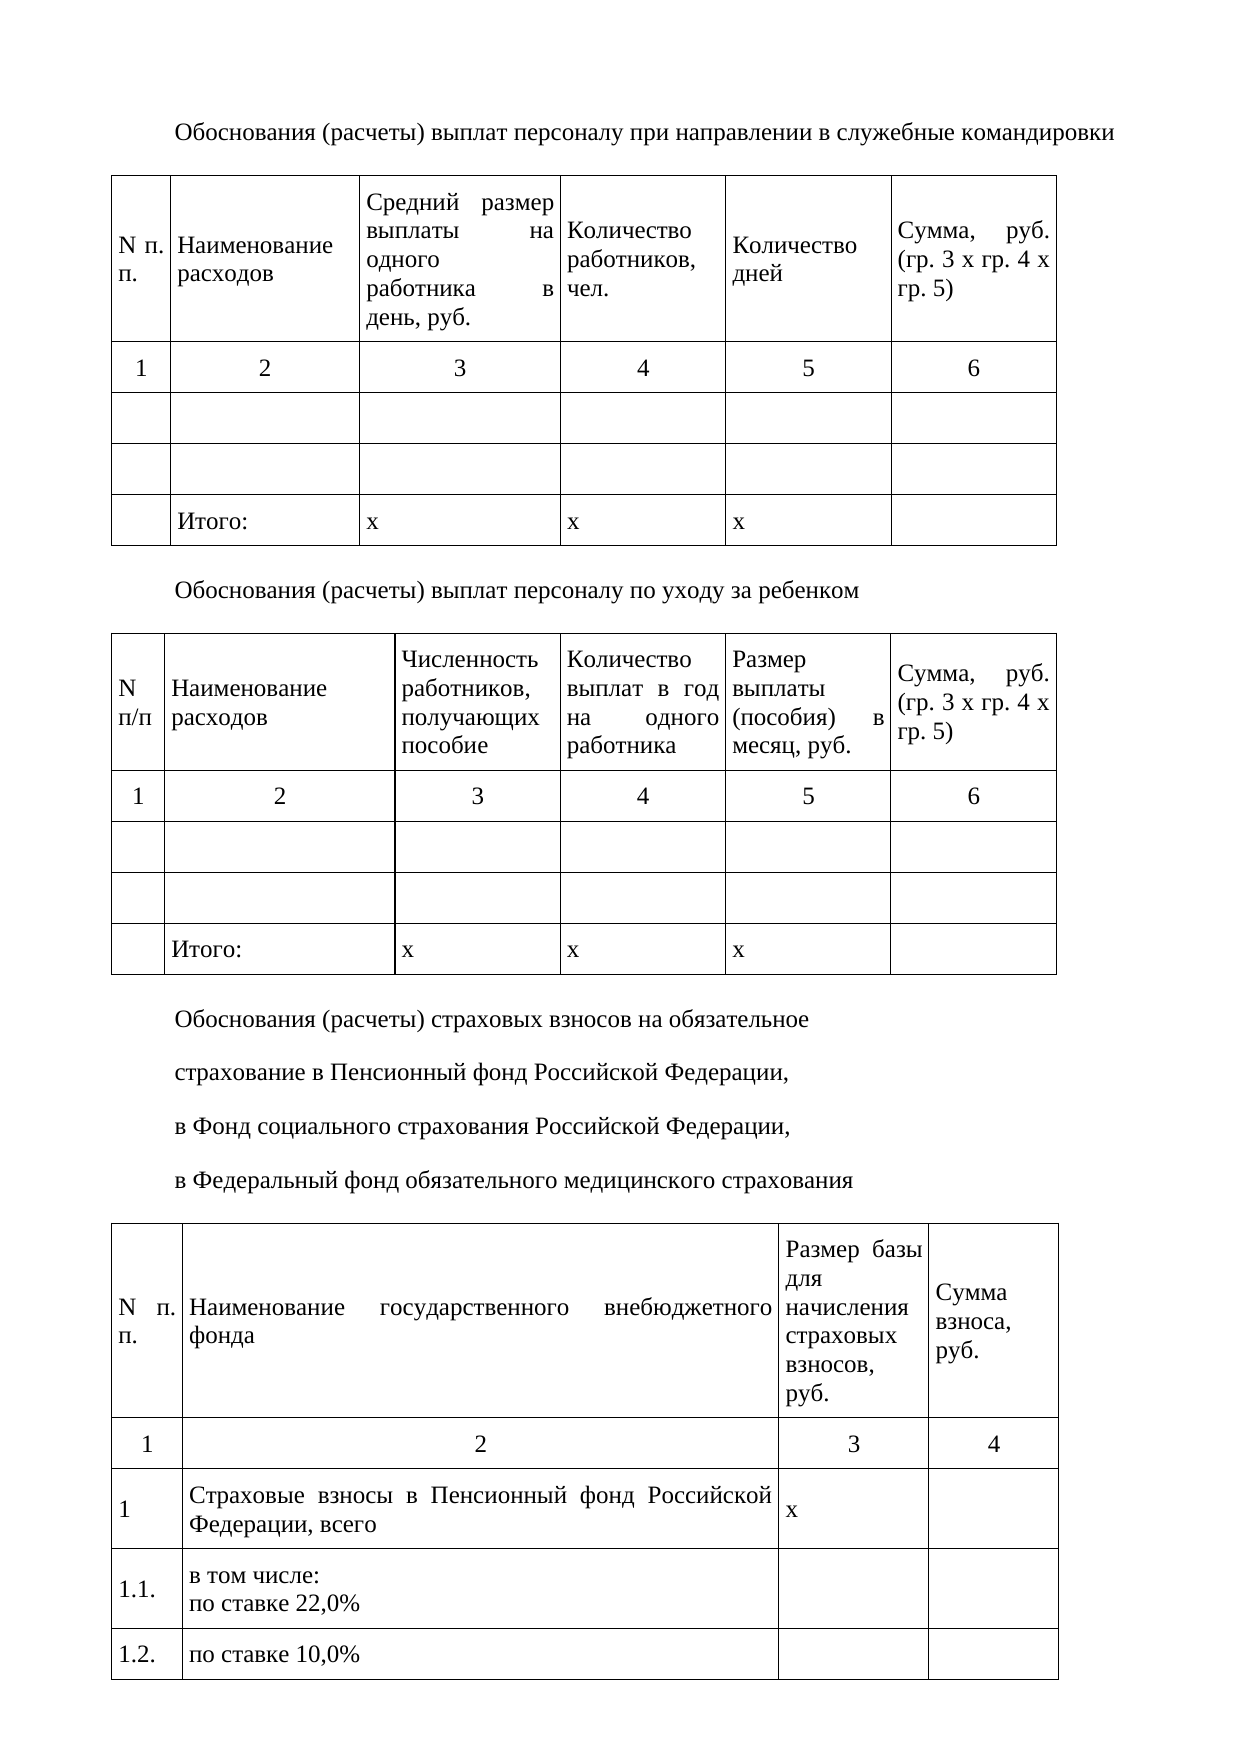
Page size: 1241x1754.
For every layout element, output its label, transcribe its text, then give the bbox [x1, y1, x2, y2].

table_cell [561, 444, 725, 494]
table_cell [171, 393, 359, 443]
table_cell 3 [360, 342, 560, 392]
table_cell x [561, 924, 725, 974]
table_cell Итого: [165, 924, 394, 974]
table_header Средний размер выплаты на одного работника в день, руб. [360, 176, 560, 341]
text в Фонд социального страхования Российской Федерации, [118, 1111, 1181, 1140]
table_header Численность работников, получающих пособие [396, 634, 560, 770]
table_cell [561, 822, 725, 872]
table_cell 1 [112, 771, 164, 821]
table_header Количество работников, чел. [561, 176, 725, 341]
table_cell [171, 444, 359, 494]
table_cell [929, 1469, 1058, 1548]
table_cell по ставке 10,0% [183, 1629, 778, 1679]
table_cell 1 [112, 1469, 182, 1548]
table_cell [112, 495, 170, 545]
table_cell [892, 495, 1056, 545]
text Обоснования (расчеты) выплат персоналу при направлении в служебные командировки [118, 117, 1181, 146]
table_cell 1.1. [112, 1549, 182, 1628]
table_cell [929, 1549, 1058, 1628]
table_cell [726, 393, 891, 443]
table_cell x [360, 495, 560, 545]
table_cell Страховые взносы в Пенсионный фонд Российской Федерации, всего [183, 1469, 778, 1548]
table_cell [726, 822, 890, 872]
table_cell 5 [726, 771, 890, 821]
table_cell x [396, 924, 560, 974]
table_cell 6 [891, 771, 1056, 821]
table_header Сумма, руб. (гр. 3 x гр. 4 x гр. 5) [892, 176, 1056, 341]
table_header Размер базы для начисления страховых взносов, руб. [779, 1224, 928, 1417]
table_cell [726, 444, 891, 494]
table_cell [929, 1629, 1058, 1679]
table_cell [112, 444, 170, 494]
table_cell x [726, 924, 890, 974]
table_header Количество дней [726, 176, 891, 341]
table_cell [112, 873, 164, 923]
table_header N п. п. [112, 176, 170, 341]
table_cell [165, 822, 394, 872]
table_cell 1 [112, 1418, 182, 1468]
table_cell 1 [112, 342, 170, 392]
table_header Сумма, руб. (гр. 3 x гр. 4 x гр. 5) [891, 634, 1056, 770]
table_header Размер выплаты (пособия) в месяц, руб. [726, 634, 890, 770]
table_cell [891, 924, 1056, 974]
table_cell [892, 444, 1056, 494]
table_cell Итого: [171, 495, 359, 545]
table_cell [112, 924, 164, 974]
table_header Наименование государственного внебюджетного фонда [183, 1224, 778, 1417]
table_cell 4 [561, 771, 725, 821]
table_cell в том числе: по ставке 22,0% [183, 1549, 778, 1628]
table_cell 3 [396, 771, 560, 821]
table_cell [360, 393, 560, 443]
table_cell 1.2. [112, 1629, 182, 1679]
table_cell [112, 393, 170, 443]
table_cell [561, 873, 725, 923]
table_cell x [561, 495, 725, 545]
table_header N п/п [112, 634, 164, 770]
table_cell 4 [561, 342, 725, 392]
table_header N п. п. [112, 1224, 182, 1417]
text страхование в Пенсионный фонд Российской Федерации, [118, 1057, 1181, 1086]
table_cell [891, 822, 1056, 872]
table_cell [360, 444, 560, 494]
table_header Наименование расходов [165, 634, 394, 770]
table_cell [891, 873, 1056, 923]
table_cell 2 [183, 1418, 778, 1468]
text Обоснования (расчеты) выплат персоналу по уходу за ребенком [118, 575, 1181, 604]
table_cell [396, 873, 560, 923]
table_cell [112, 822, 164, 872]
table_cell x [779, 1469, 928, 1548]
table_cell x [726, 495, 891, 545]
text в Федеральный фонд обязательного медицинского страхования [118, 1165, 1181, 1194]
table_cell [892, 393, 1056, 443]
table_cell 5 [726, 342, 891, 392]
table_cell 4 [929, 1418, 1058, 1468]
table_cell 3 [779, 1418, 928, 1468]
table_cell 2 [171, 342, 359, 392]
table_cell [396, 822, 560, 872]
table_cell 2 [165, 771, 394, 821]
table_cell [165, 873, 394, 923]
table_header Наименование расходов [171, 176, 359, 341]
table_header Количество выплат в год на одного работника [561, 634, 725, 770]
text Обоснования (расчеты) страховых взносов на обязательное [118, 1004, 1181, 1032]
table_header Сумма взноса, руб. [929, 1224, 1058, 1417]
table_cell 6 [892, 342, 1056, 392]
table_cell [726, 873, 890, 923]
table_cell [561, 393, 725, 443]
table_cell [779, 1629, 928, 1679]
table_cell [779, 1549, 928, 1628]
